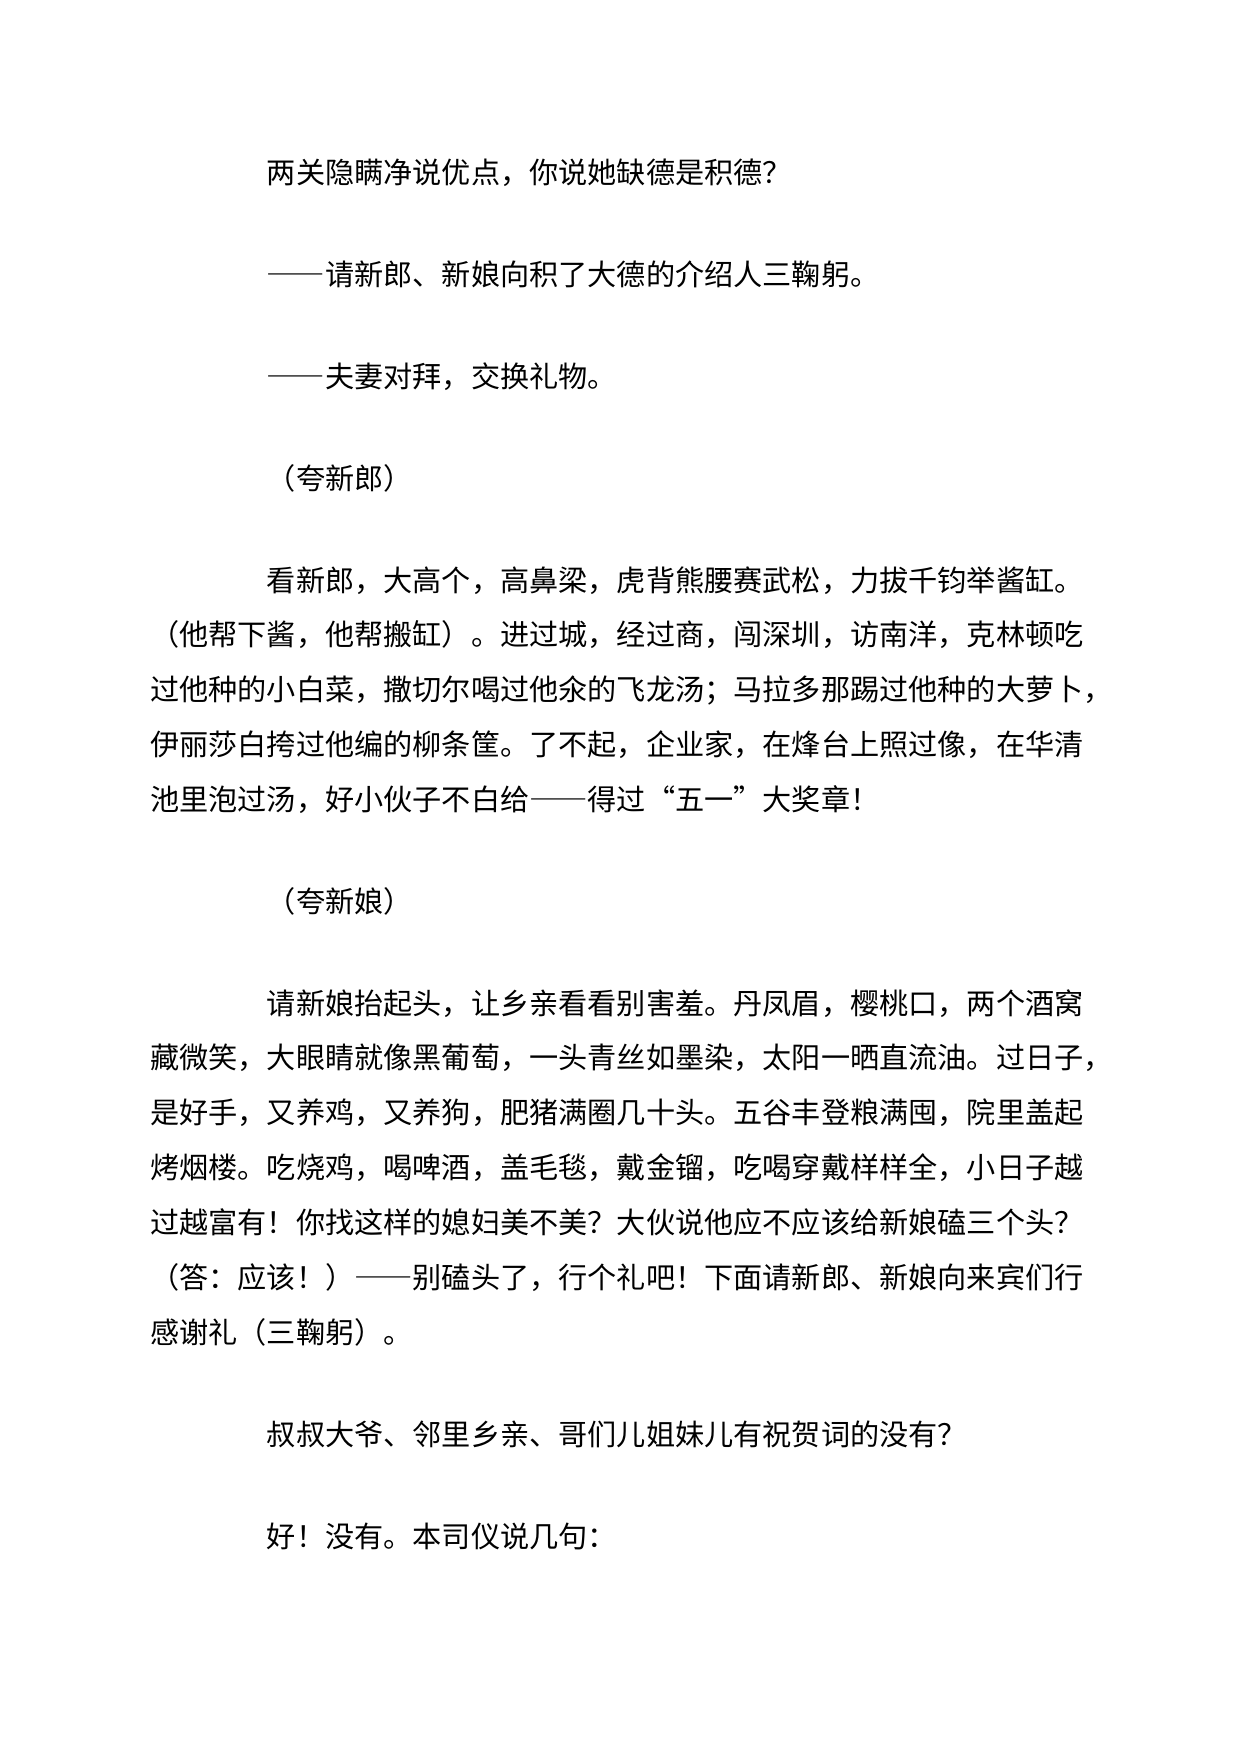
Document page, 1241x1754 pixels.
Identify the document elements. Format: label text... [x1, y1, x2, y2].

text （夸新娘） [150, 878, 1090, 921]
text 好！没有。本司仪说几句： [150, 1513, 1090, 1555]
text （夸新郎） [150, 455, 1090, 498]
text ——夫妻对拜，交换礼物。 [150, 353, 1090, 396]
text ——请新郎、新娘向积了大德的介绍人三鞠躬。 [150, 252, 1090, 294]
text 看新郎，大高个，高鼻梁，虎背熊腰赛武松，力拔千钧举酱缸。（他帮下酱，他帮搬缸）。进过城，经过商，闯深圳，访南洋，克林顿吃过他种的小白菜，撒切尔喝过他氽的飞龙汤；马拉多那踢过他种的大萝卜，伊丽莎白挎过他编的柳条筐。了不起，企业家，在烽台上照过像，在华清池里泡过汤，好小伙子不白给——得过“五一”大奖章！ [150, 557, 1090, 819]
text 两关隐瞒净说优点，你说她缺德是积德？ [150, 150, 1090, 192]
text 叔叔大爷、邻里乡亲、哥们儿姐妹儿有祝贺词的没有？ [150, 1411, 1090, 1454]
text 请新娘抬起头，让乡亲看看别害羞。丹凤眉，樱桃口，两个酒窝藏微笑，大眼睛就像黑葡萄，一头青丝如墨染，太阳一晒直流油。过日子，是好手，又养鸡，又养狗，肥猪满圈几十头。五谷丰登粮满囤，院里盖起烤烟楼。吃烧鸡，喝啤酒，盖毛毯，戴金镏，吃喝穿戴样样全，小日子越过越富有！你找这样的媳妇美不美？大伙说他应不应该给新娘磕三个头？（答：应该！）——别磕头了，行个礼吧！下面请新郎、新娘向来宾们行感谢礼（三鞠躬）。 [150, 980, 1090, 1352]
